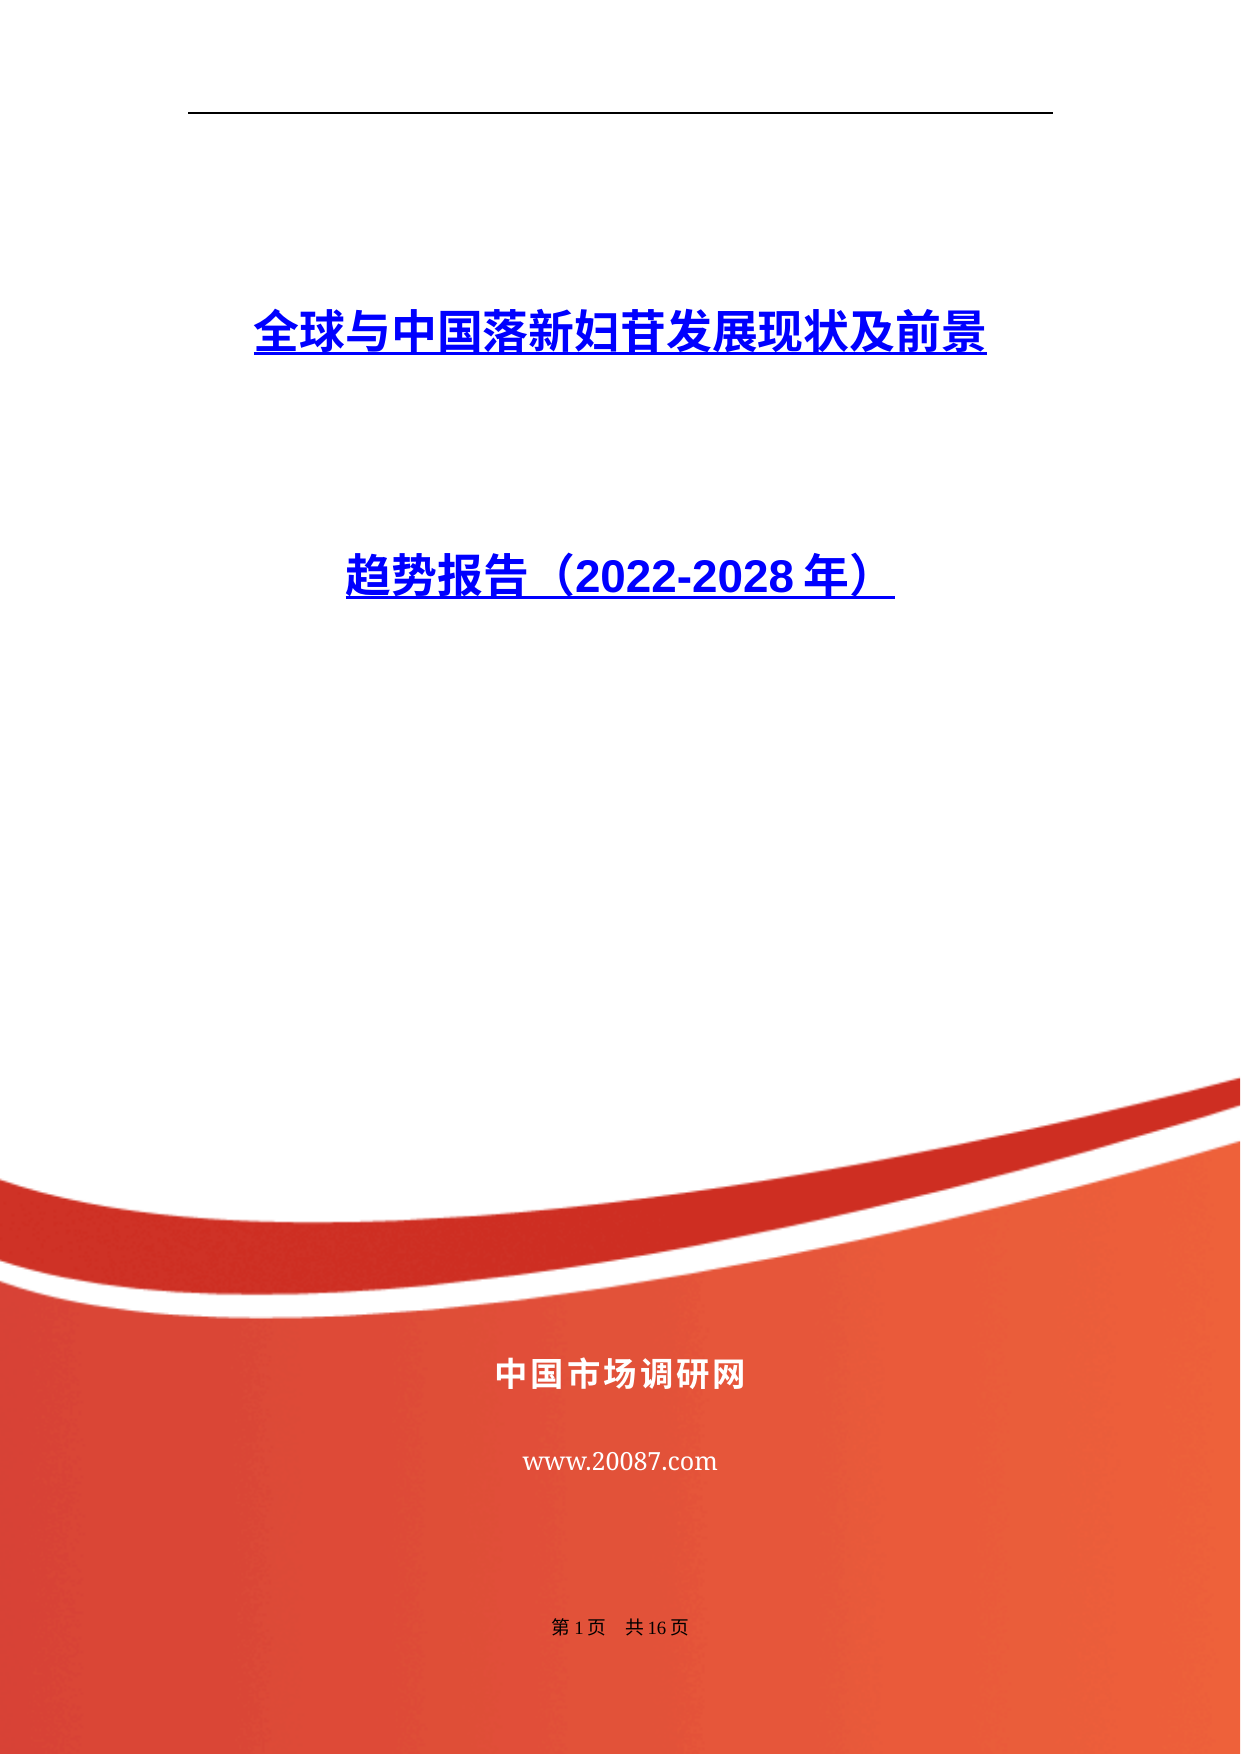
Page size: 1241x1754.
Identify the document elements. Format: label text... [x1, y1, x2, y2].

subtitle 中国市场调研网 [187, 1339, 1053, 1404]
text www.20087.com [187, 1428, 1053, 1493]
picture [0, 1006, 1241, 1754]
table_header 全球与中国落新妇苷发展现状及前景趋势报告（2022-2028年） [188, 207, 1053, 773]
